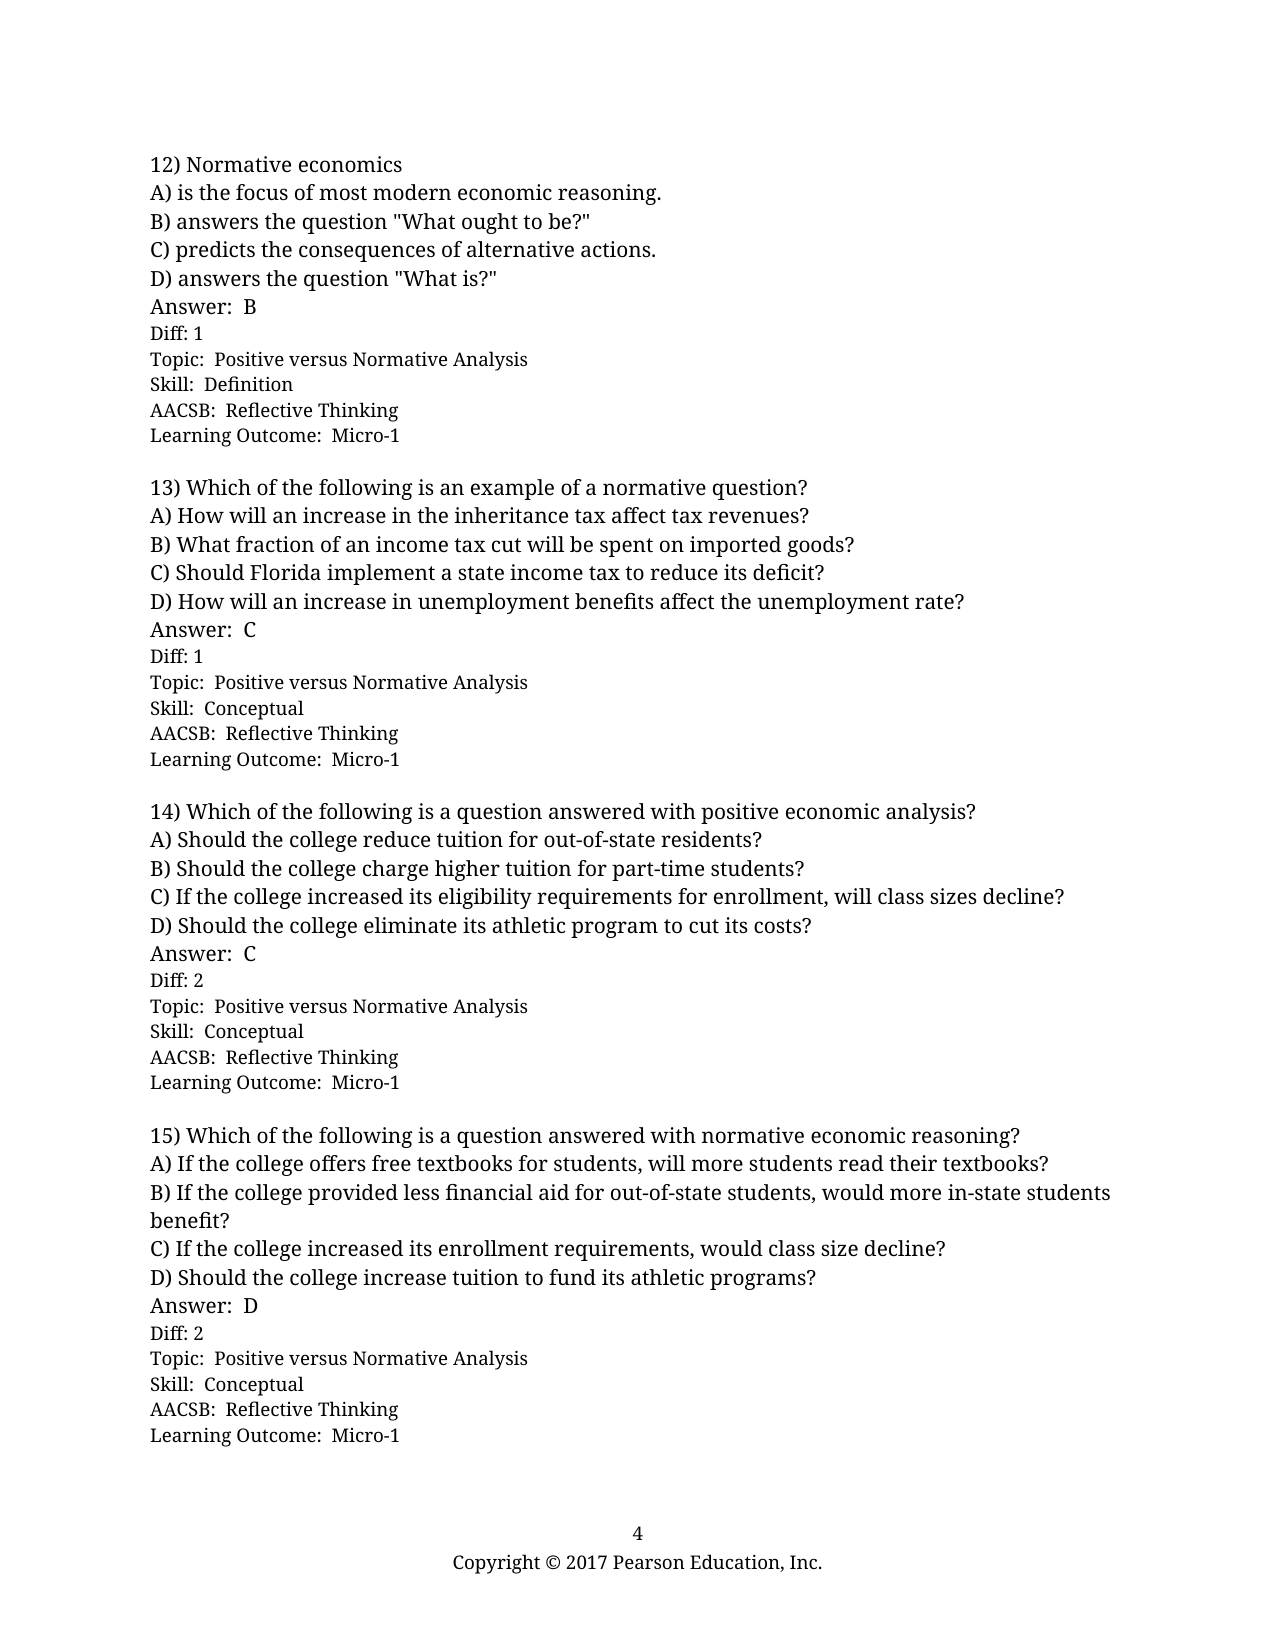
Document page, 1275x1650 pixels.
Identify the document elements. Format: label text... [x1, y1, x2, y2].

text Topic: Positive versus Normative Analysis [150, 1345, 1125, 1371]
text AACSB: Reflective Thinking [150, 1396, 1125, 1422]
text D) Should the college eliminate its athletic program to cut its costs? [150, 911, 1125, 939]
text 12) Normative economics [150, 150, 1125, 178]
text 13) Which of the following is an example of a normative question? [150, 473, 1125, 502]
text Topic: Positive versus Normative Analysis [150, 346, 1125, 372]
text Diff: 1 [150, 321, 1125, 346]
text B) If the college provided less financial aid for out-of-state students, would more in-state students benefit? [150, 1178, 1125, 1234]
text Topic: Positive versus Normative Analysis [150, 993, 1125, 1019]
text Learning Outcome: Micro-1 [150, 746, 1125, 771]
text AACSB: Reflective Thinking [150, 1044, 1125, 1070]
text AACSB: Reflective Thinking [150, 720, 1125, 746]
text Answer: C [150, 615, 1125, 644]
text C) Should Florida implement a state income tax to reduce its deficit? [150, 558, 1125, 587]
text Answer: C [150, 939, 1125, 968]
text Answer: D [150, 1291, 1125, 1320]
text A) How will an increase in the inheritance tax affect tax revenues? [150, 502, 1125, 530]
text Skill: Definition [150, 372, 1125, 397]
text C) predicts the consequences of alternative actions. [150, 235, 1125, 264]
text 14) Which of the following is a question answered with positive economic analysis? [150, 797, 1125, 825]
text B) What fraction of an income tax cut will be spent on imported goods? [150, 530, 1125, 558]
text Learning Outcome: Micro-1 [150, 423, 1125, 448]
text Skill: Conceptual [150, 695, 1125, 720]
text Skill: Conceptual [150, 1371, 1125, 1396]
text 15) Which of the following is a question answered with normative economic reasoning? [150, 1121, 1125, 1149]
text C) If the college increased its eligibility requirements for enrollment, will class sizes decline? [150, 882, 1125, 911]
text D) Should the college increase tuition to fund its athletic programs? [150, 1263, 1125, 1291]
text Skill: Conceptual [150, 1019, 1125, 1044]
text AACSB: Reflective Thinking [150, 397, 1125, 423]
text A) If the college offers free textbooks for students, will more students read their textbooks? [150, 1149, 1125, 1178]
text B) Should the college charge higher tuition for part-time students? [150, 854, 1125, 882]
text A) is the focus of most modern economic reasoning. [150, 178, 1125, 207]
text Answer: B [150, 292, 1125, 321]
text Learning Outcome: Micro-1 [150, 1422, 1125, 1447]
text D) answers the question "What is?" [150, 264, 1125, 292]
text Diff: 2 [150, 1320, 1125, 1345]
text C) If the college increased its enrollment requirements, would class size decline? [150, 1234, 1125, 1263]
text Diff: 2 [150, 968, 1125, 993]
text A) Should the college reduce tuition for out-of-state residents? [150, 825, 1125, 854]
text B) answers the question "What ought to be?" [150, 207, 1125, 235]
text Diff: 1 [150, 644, 1125, 669]
text Learning Outcome: Micro-1 [150, 1070, 1125, 1095]
text D) How will an increase in unemployment benefits affect the unemployment rate? [150, 587, 1125, 615]
text Topic: Positive versus Normative Analysis [150, 669, 1125, 695]
